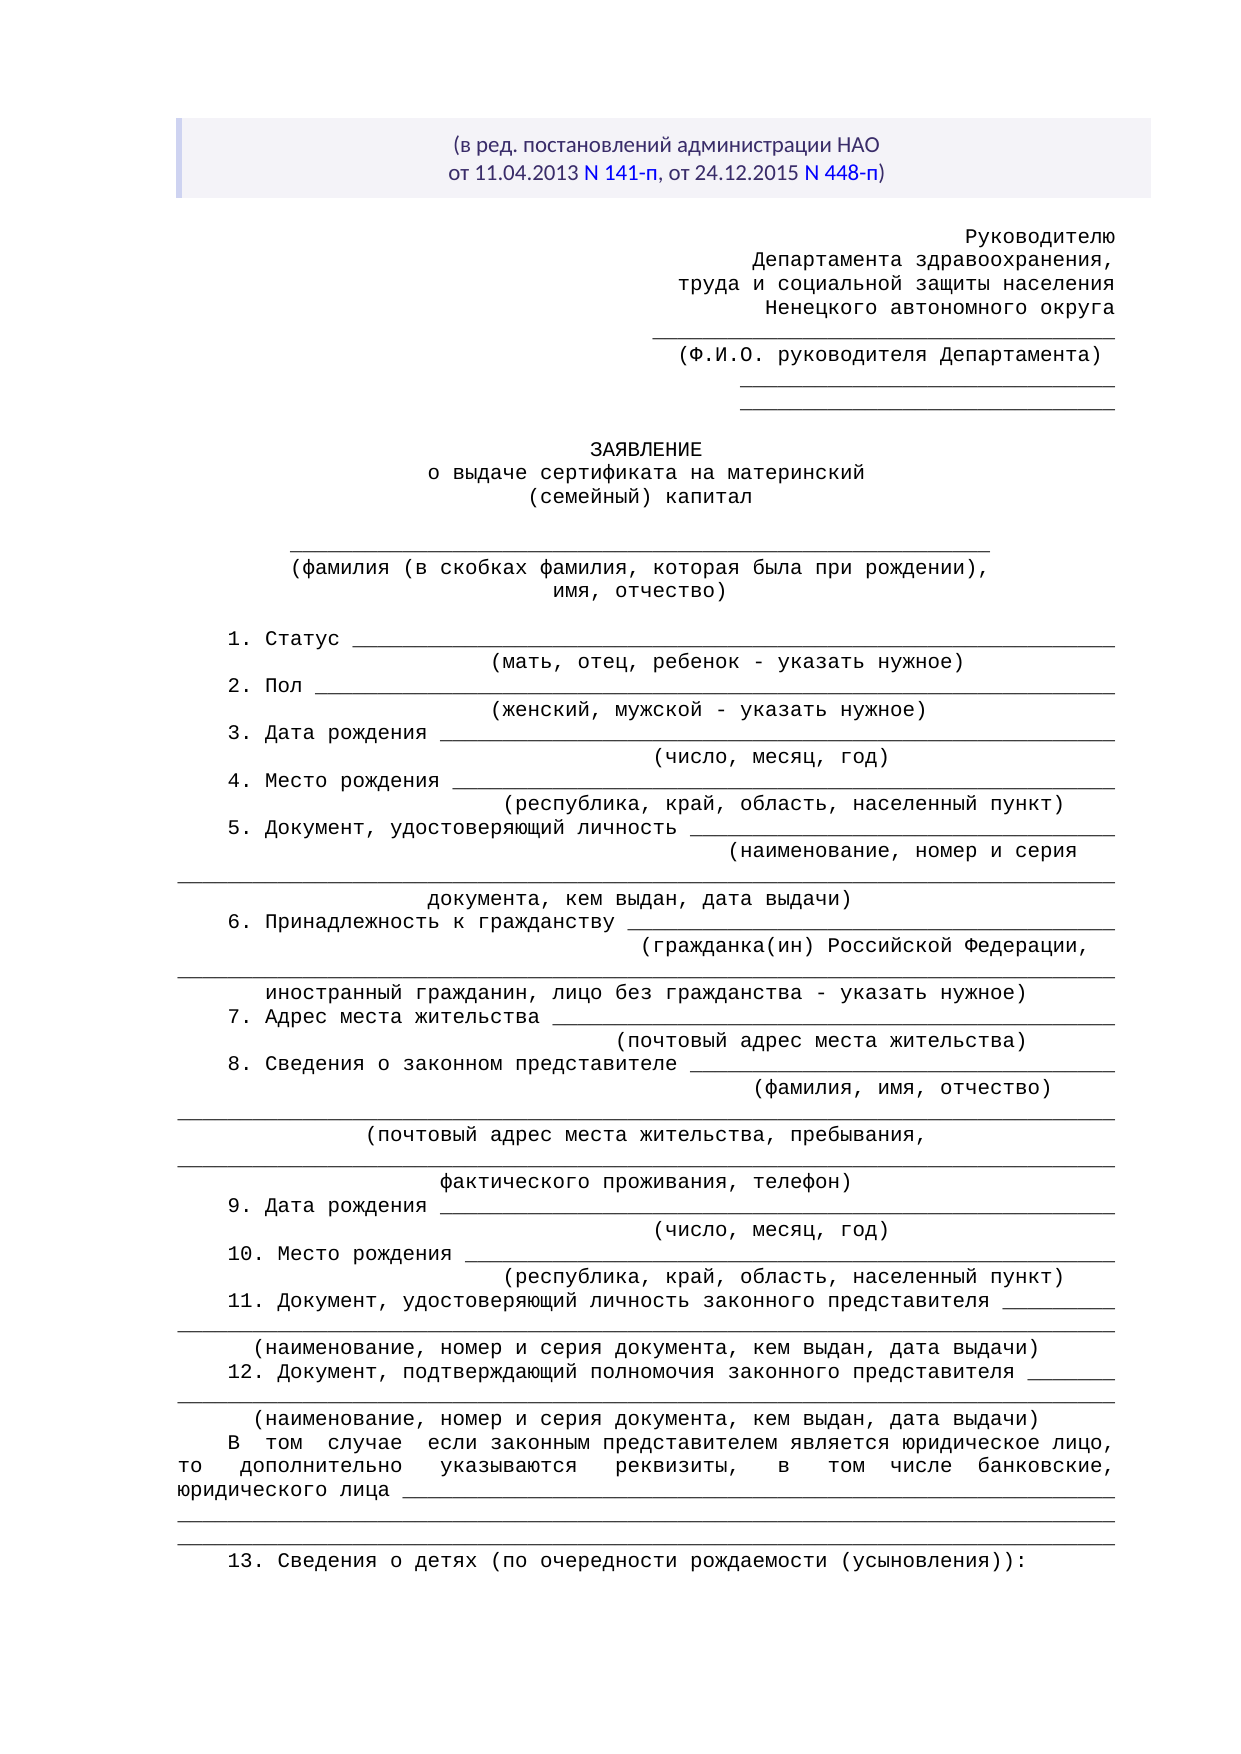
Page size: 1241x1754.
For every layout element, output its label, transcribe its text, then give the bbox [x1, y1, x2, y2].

text Руководителю [177, 226, 1152, 249]
text 12. Документ, подтверждающий полномочия законного представителя _______ [177, 1361, 1152, 1384]
text имя, отчество) [177, 580, 1152, 604]
text ___________________________________________________________________________ [177, 1148, 1152, 1172]
text (фамилия (в скобках фамилия, которая была при рождении), [177, 557, 1152, 580]
text ______________________________ [177, 391, 1152, 415]
text о выдаче сертификата на материнский [177, 462, 1152, 486]
text фактического проживания, телефон) [177, 1172, 1152, 1195]
text 11. Документ, удостоверяющий личность законного представителя _________ [177, 1290, 1152, 1313]
text (женский, мужской - указать нужное) [177, 699, 1152, 722]
text 5. Документ, удостоверяющий личность __________________________________ [177, 817, 1152, 841]
text (Ф.И.О. руководителя Департамента) [177, 344, 1152, 368]
text (наименование, номер и серия документа, кем выдан, дата выдачи) [177, 1337, 1152, 1361]
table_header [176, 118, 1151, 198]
text 10. Место рождения ____________________________________________________ [177, 1242, 1152, 1266]
text ЗАЯВЛЕНИЕ [177, 438, 1152, 462]
text 9. Дата рождения ______________________________________________________ [177, 1195, 1152, 1219]
text 2. Пол ________________________________________________________________ [177, 675, 1152, 699]
text ___________________________________________________________________________ [177, 864, 1152, 888]
text то дополнительно указываются реквизиты, в том числе банковские, [177, 1455, 1152, 1479]
text 7. Адрес места жительства _____________________________________________ [177, 1006, 1152, 1030]
text (почтовый адрес места жительства) [177, 1030, 1152, 1053]
text (почтовый адрес места жительства, пребывания, [177, 1124, 1152, 1148]
text иностранный гражданин, лицо без гражданства - указать нужное) [177, 982, 1152, 1006]
text Департамента здравоохранения, [177, 249, 1152, 273]
text ______________________________ [177, 368, 1152, 391]
text ___________________________________________________________________________ [177, 1503, 1152, 1526]
text ___________________________________________________________________________ [177, 959, 1152, 982]
text (семейный) капитал [177, 486, 1152, 509]
text документа, кем выдан, дата выдачи) [177, 888, 1152, 911]
text ___________________________________________________________________________ [177, 1101, 1152, 1124]
text ___________________________________________________________________________ [177, 1526, 1152, 1550]
text _____________________________________ [177, 320, 1152, 344]
text 3. Дата рождения ______________________________________________________ [177, 722, 1152, 746]
text (наименование, номер и серия [177, 841, 1152, 864]
text В том случае если законным представителем является юридическое лицо, [177, 1432, 1152, 1455]
text ___________________________________________________________________________ [177, 1384, 1152, 1408]
text Ненецкого автономного округа [177, 297, 1152, 320]
text (наименование, номер и серия документа, кем выдан, дата выдачи) [177, 1408, 1152, 1432]
text (число, месяц, год) [177, 1219, 1152, 1242]
text (республика, край, область, населенный пункт) [177, 1266, 1152, 1290]
text (гражданка(ин) Российской Федерации, [177, 935, 1152, 959]
text (число, месяц, год) [177, 746, 1152, 769]
text 1. Статус _____________________________________________________________ [177, 628, 1152, 651]
text 4. Место рождения _____________________________________________________ [177, 769, 1152, 793]
text (мать, отец, ребенок - указать нужное) [177, 651, 1152, 675]
text (фамилия, имя, отчество) [177, 1077, 1152, 1101]
text 13. Сведения о детях (по очередности рождаемости (усыновления)): [177, 1550, 1152, 1573]
text ___________________________________________________________________________ [177, 1313, 1152, 1337]
text труда и социальной защиты населения [177, 273, 1152, 297]
text 8. Сведения о законном представителе __________________________________ [177, 1053, 1152, 1077]
text юридического лица _________________________________________________________ [177, 1479, 1152, 1503]
text ________________________________________________________ [177, 533, 1152, 557]
text (республика, край, область, населенный пункт) [177, 793, 1152, 817]
text 6. Принадлежность к гражданству _______________________________________ [177, 911, 1152, 935]
